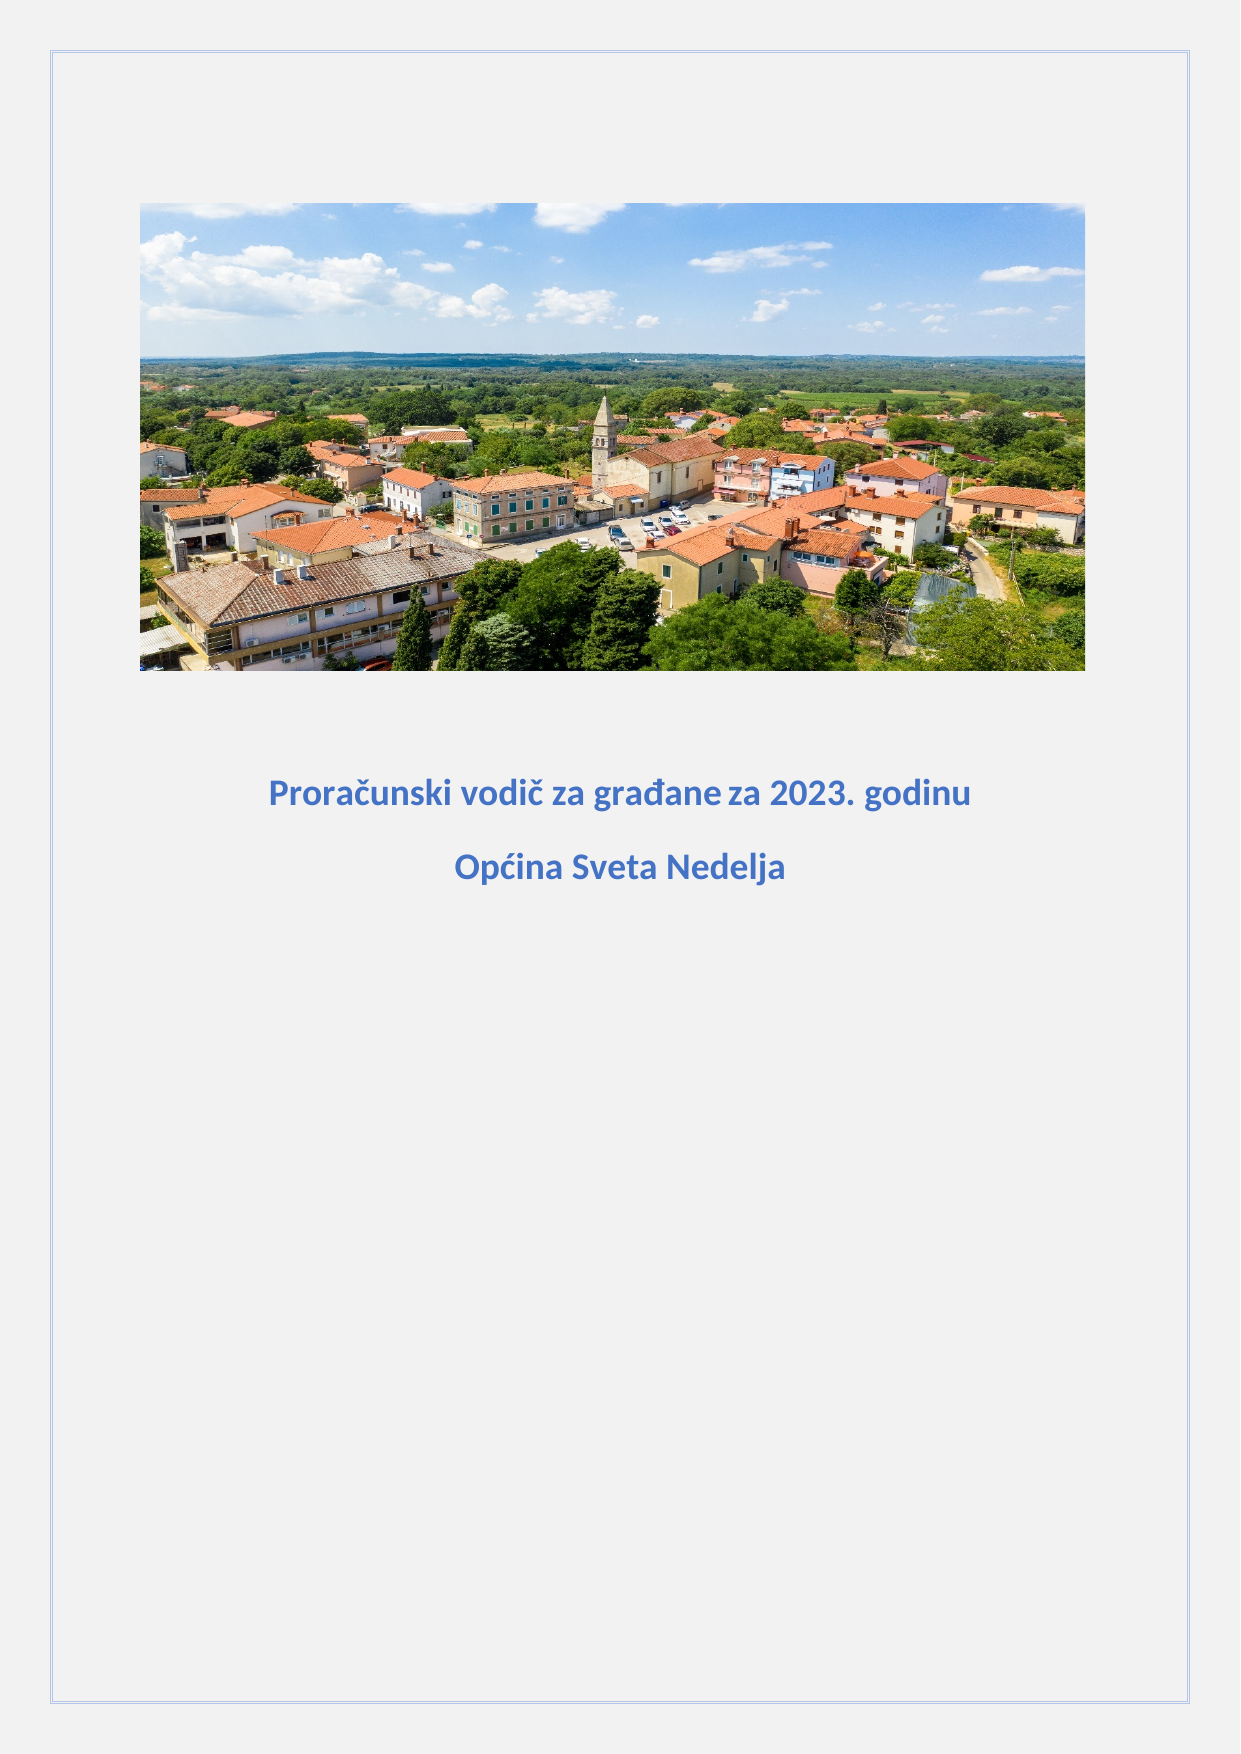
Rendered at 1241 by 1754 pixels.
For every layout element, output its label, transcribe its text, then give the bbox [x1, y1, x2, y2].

text Proračunski vodič za građane za 2023. godinu [148, 769, 1093, 815]
text Općina Sveta Nedelja [148, 843, 1093, 888]
picture [140, 203, 1086, 671]
